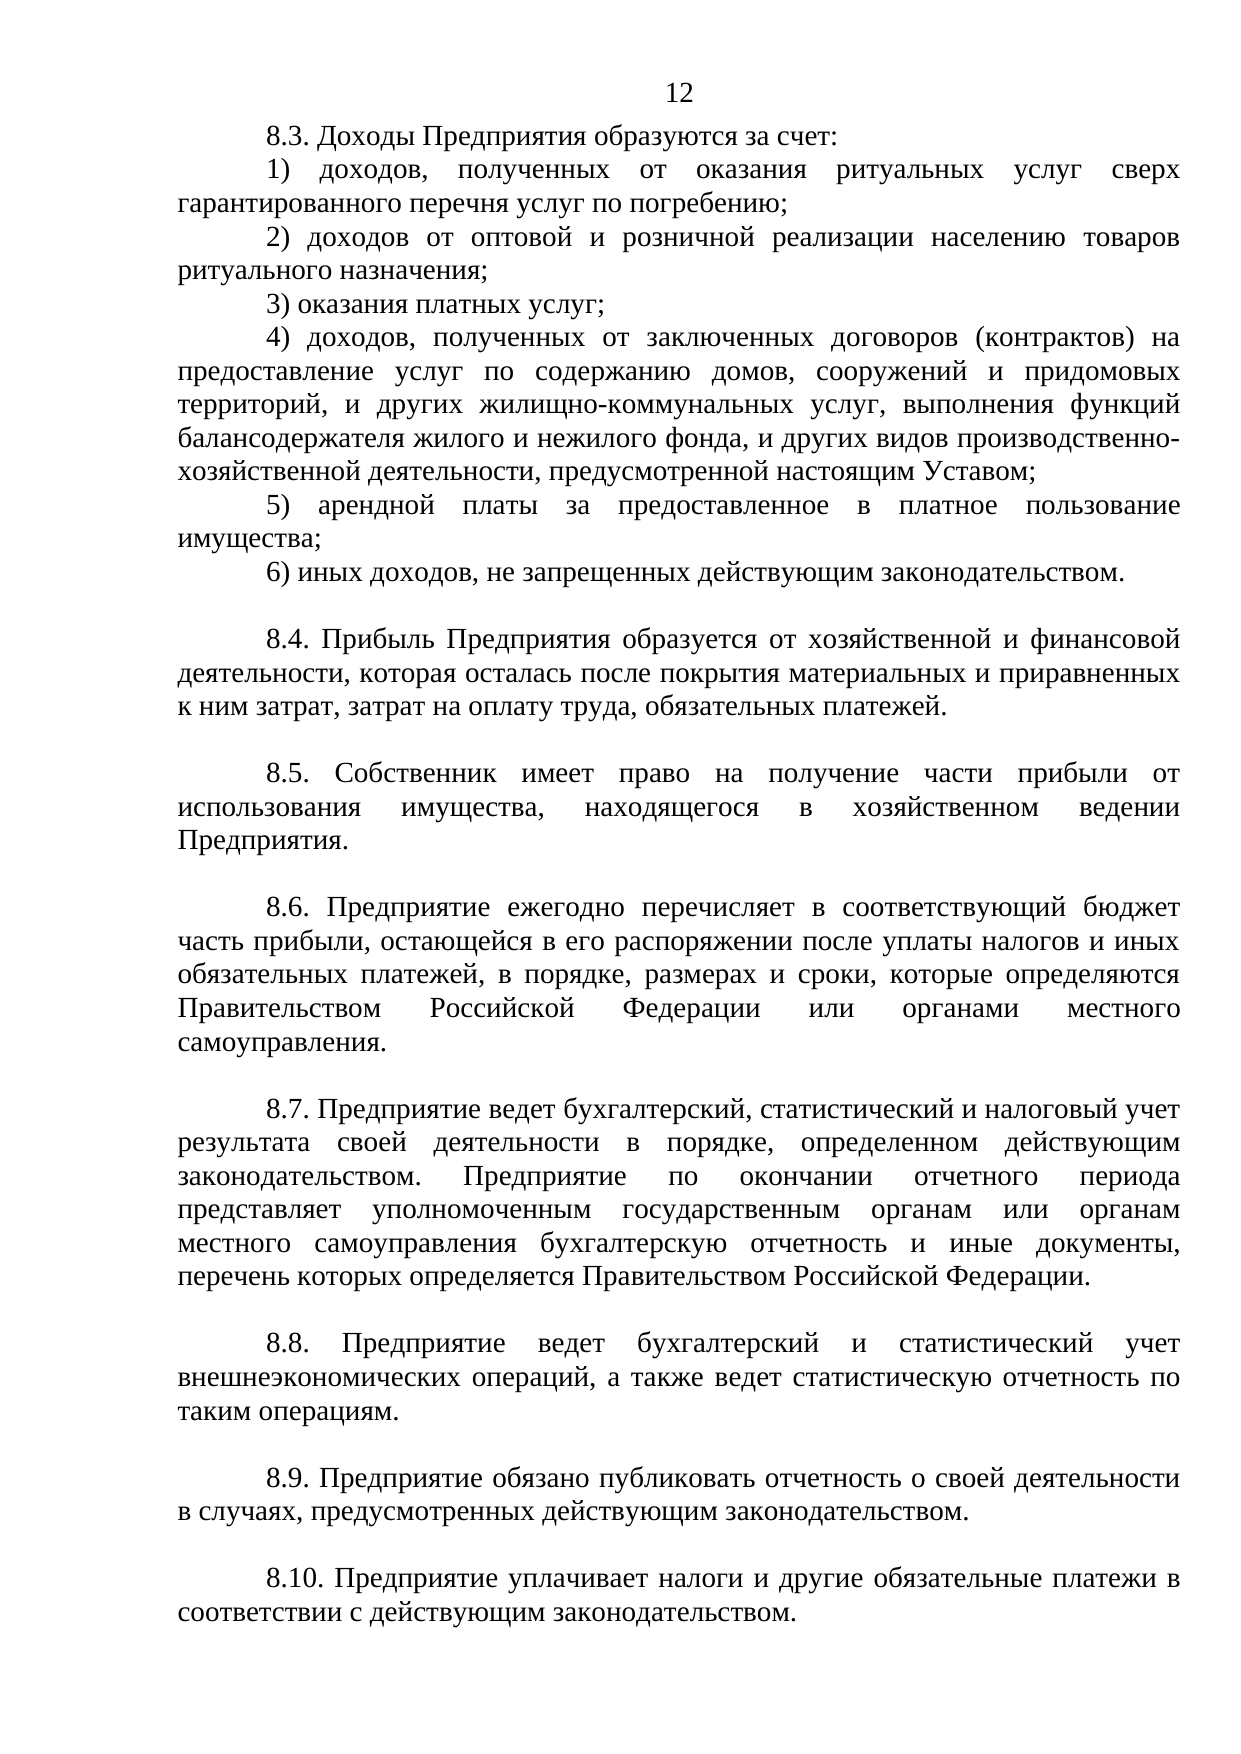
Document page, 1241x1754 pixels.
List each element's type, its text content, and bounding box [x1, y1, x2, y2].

list 8.5. Собственник имеет право на получение части прибыли от использования имущества, находящегося в хозяйственном ведении Предприятия. [177, 755, 1181, 856]
text 8.8. Предприятие ведет бухгалтерский и статистический учет внешнеэкономических операций, а также ведет статистическую отчетность по таким операциям. [177, 1326, 1181, 1426]
text 8.10. Предприятие уплачивает налоги и другие обязательные платежи в соответствии с действующим законодательством. [177, 1560, 1181, 1627]
text 5) арендной платы за предоставленное в платное пользование имущества; [177, 487, 1181, 554]
list 8.6. Предприятие ежегодно перечисляет в соответствующий бюджет часть прибыли, остающейся в его распоряжении после уплаты налогов и иных обязательных платежей, в порядке, размерах и сроки, которые определяются Правительством Российской Федерации или органами местного самоуправления. [177, 889, 1181, 1057]
text 4) доходов, полученных от заключенных договоров (контрактов) на предоставление услуг по содержанию домов, сооружений и придомовых территорий, и других жилищно-коммунальных услуг, выполнения функций балансодержателя жилого и нежилого фонда, и других видов производственно-хозяйственной деятельности, предусмотренной настоящим Уставом; [177, 319, 1181, 487]
text 6) иных доходов, не запрещенных действующим законодательством. [177, 554, 1181, 588]
list 8.9. Предприятие обязано публиковать отчетность о своей деятельности в случаях, предусмотренных действующим законодательством. [177, 1460, 1181, 1527]
text 8.3. Доходы Предприятия образуются за счет: [177, 118, 1181, 152]
text 8.7. Предприятие ведет бухгалтерский, статистический и налоговый учет результата своей деятельности в порядке, определенном действующим законодательством. Предприятие по окончании отчетного периода представляет уполномоченным государственным органам или органам местного самоуправления бухгалтерскую отчетность и иные документы, перечень которых определяется Правительством Российской Федерации. [177, 1091, 1181, 1292]
text 1) доходов, полученных от оказания ритуальных услуг сверх гарантированного перечня услуг по погребению; [177, 152, 1181, 219]
text 2) доходов от оптовой и розничной реализации населению товаров ритуального назначения; [177, 219, 1181, 286]
text 3) оказания платных услуг; [177, 286, 1181, 319]
text 8.4. Прибыль Предприятия образуется от хозяйственной и финансовой деятельности, которая осталась после покрытия материальных и приравненных к ним затрат, затрат на оплату труда, обязательных платежей. [177, 621, 1181, 722]
